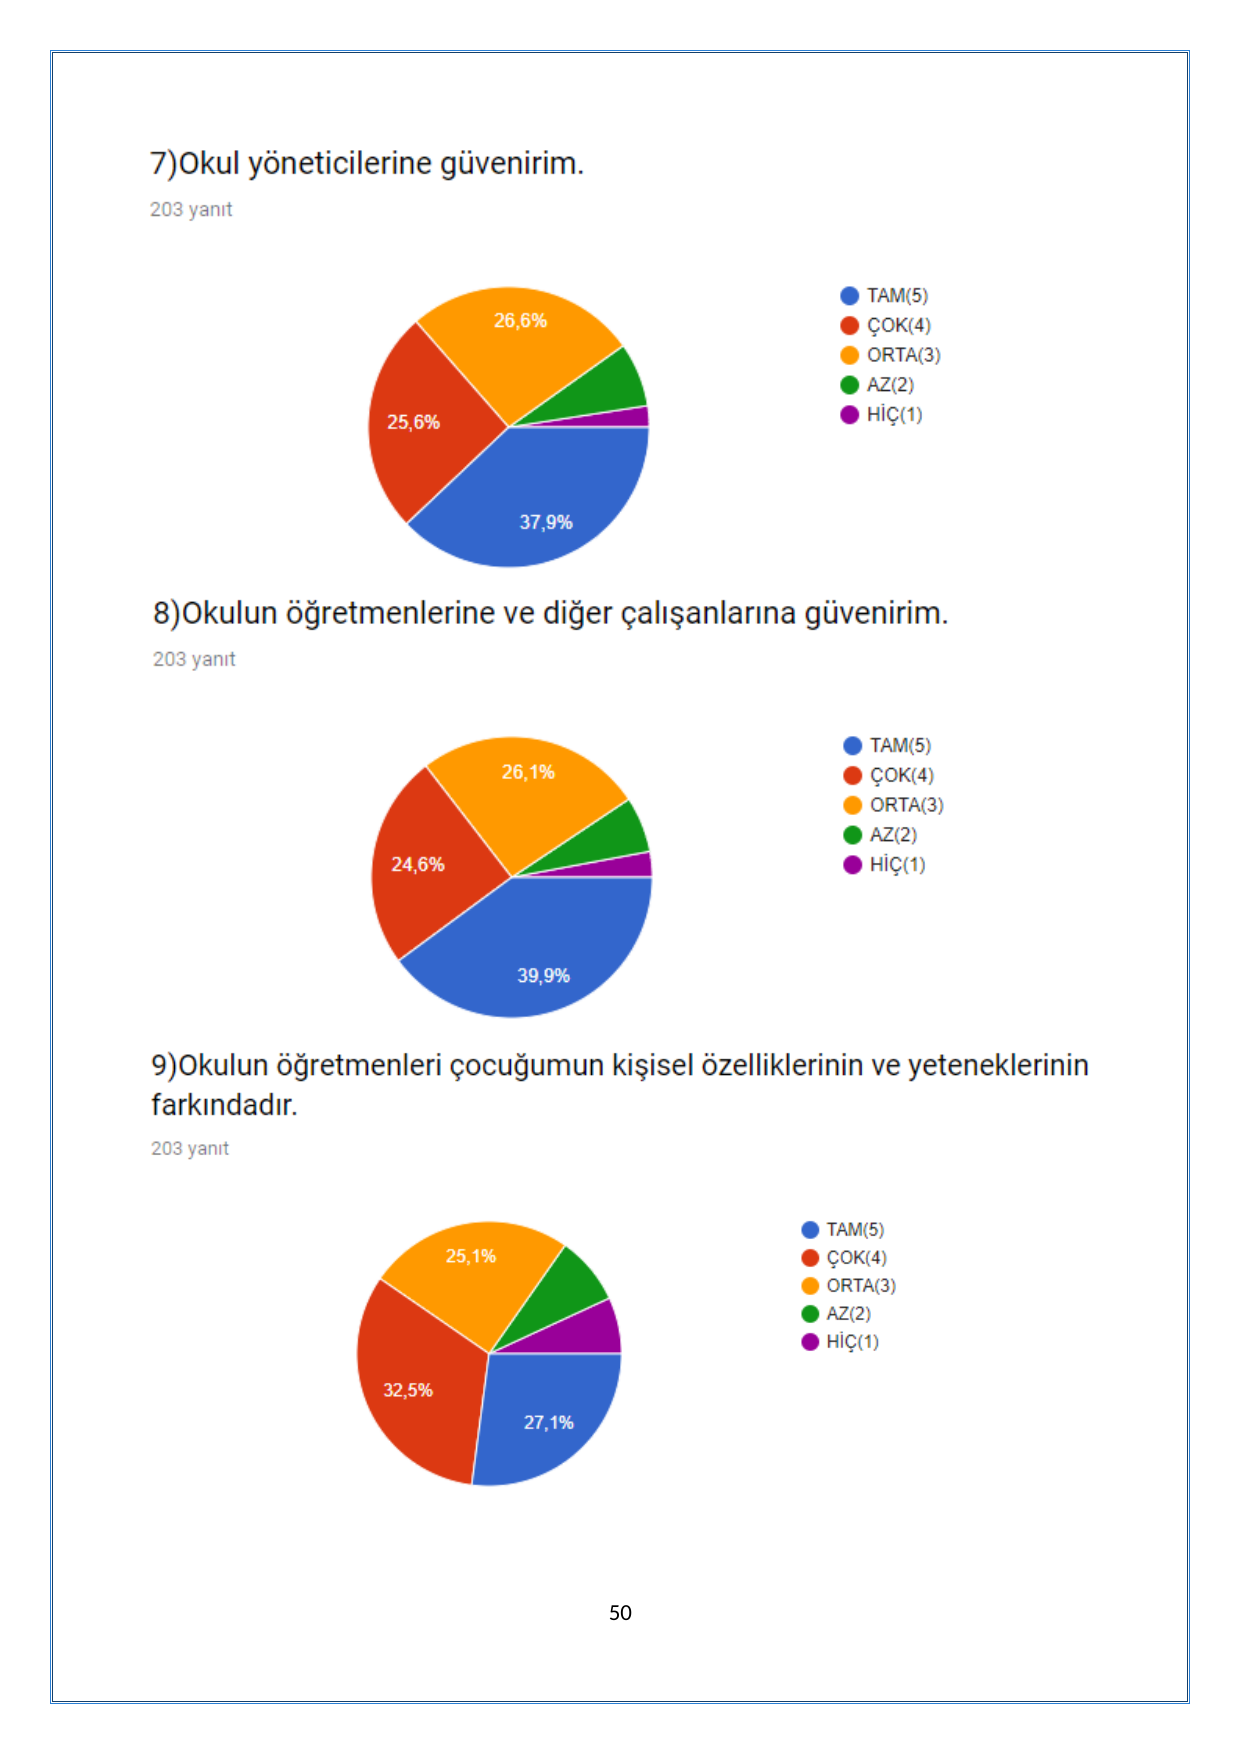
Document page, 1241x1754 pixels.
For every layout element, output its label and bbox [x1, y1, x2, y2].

picture [146, 591, 950, 1028]
picture [146, 146, 947, 573]
picture [146, 1046, 1092, 1491]
